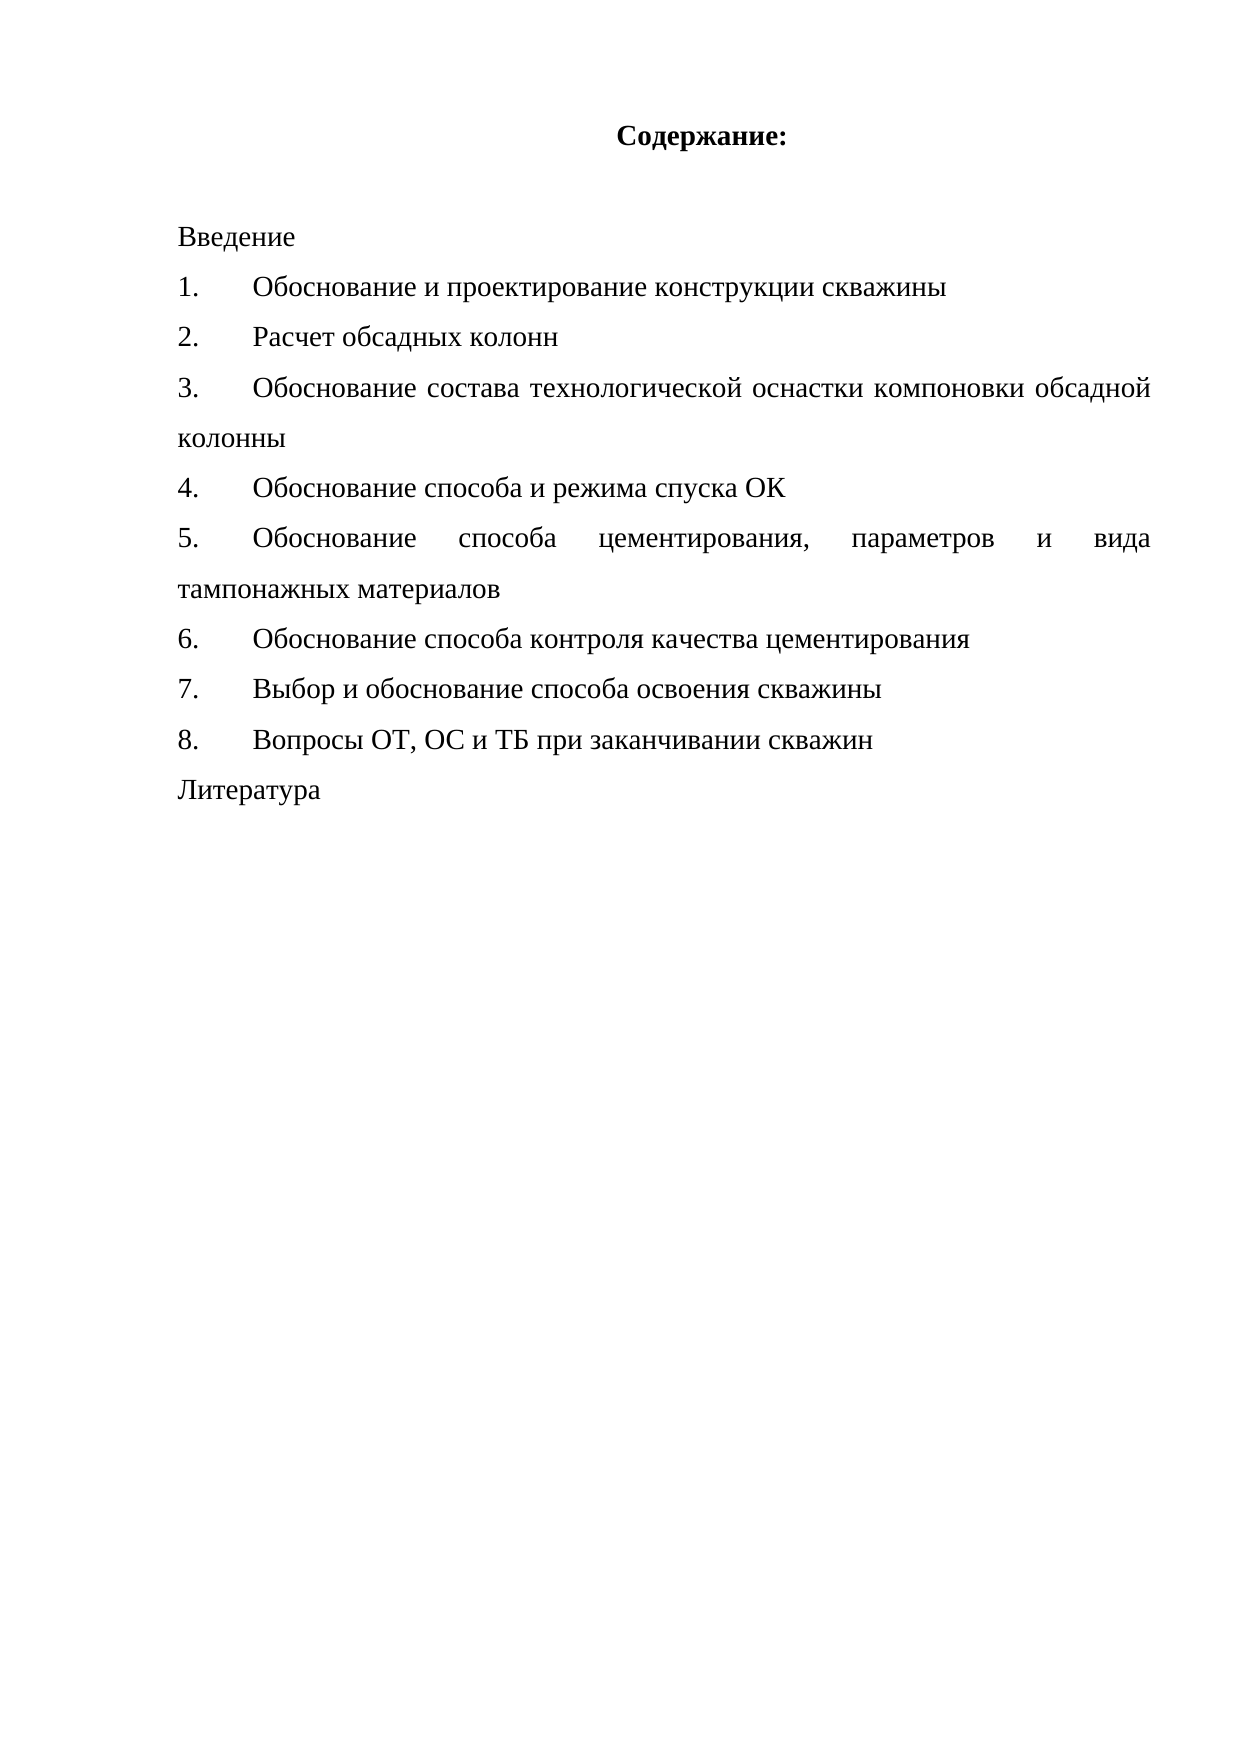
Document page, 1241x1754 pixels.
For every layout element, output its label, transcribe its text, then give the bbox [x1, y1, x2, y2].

list Обоснование способа и режима спуска ОК [177, 470, 1152, 504]
list Выбор и обоснование способа освоения скважины [177, 672, 1152, 705]
text Литература [177, 772, 1152, 806]
list Обоснование способа контроля качества цементирования [177, 621, 1152, 655]
text Введение [177, 219, 1152, 252]
list Обоснование способа цементирования, параметров и вида тампонажных материалов [177, 521, 1152, 604]
text Содержание: [177, 118, 1152, 152]
list Вопросы ОТ, ОС и ТБ при заканчивании скважин [177, 722, 1152, 755]
list Обоснование состава технологической оснастки компоновки обсадной колонны [177, 370, 1152, 453]
list Обоснование и проектирование конструкции скважины [177, 269, 1152, 303]
list Расчет обсадных колонн [177, 319, 1152, 353]
